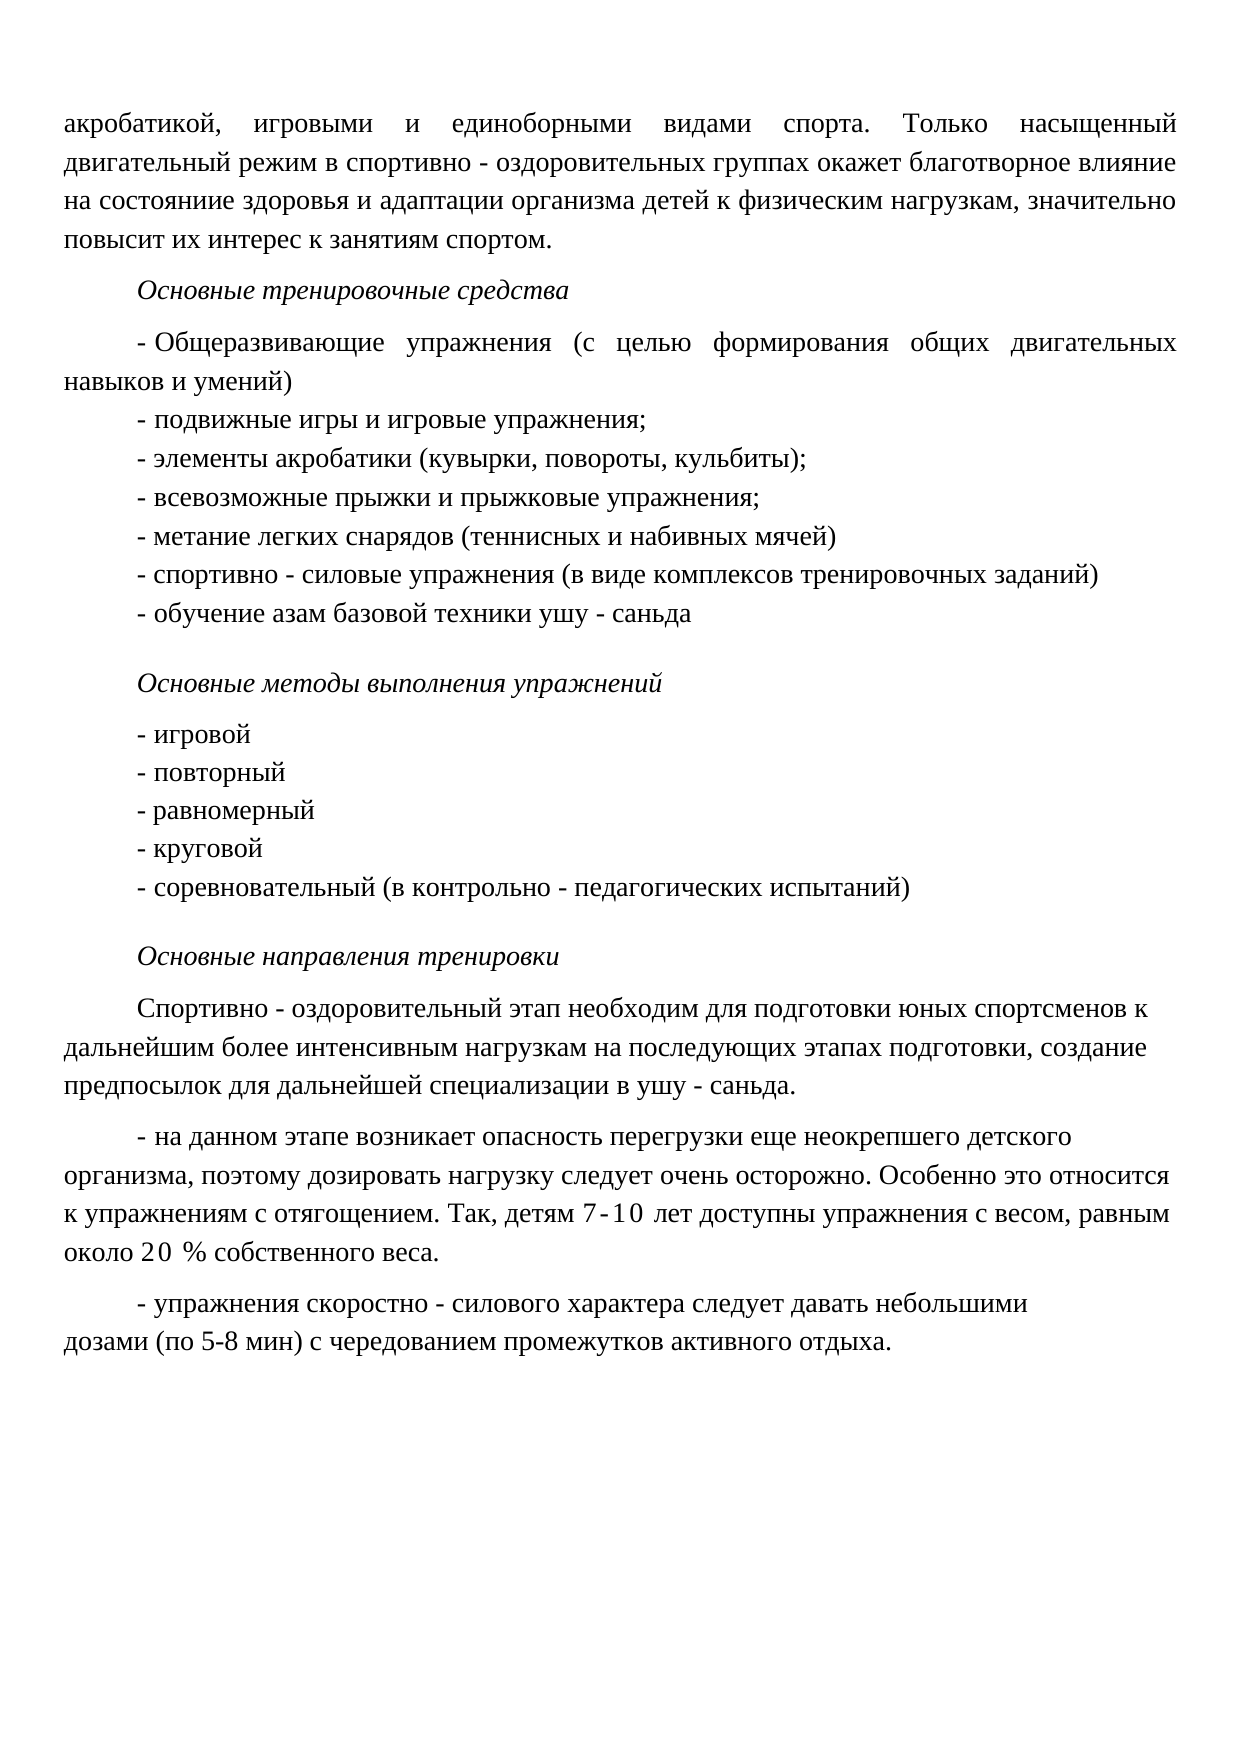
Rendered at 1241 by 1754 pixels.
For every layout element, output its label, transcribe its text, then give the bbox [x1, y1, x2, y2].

list метание легких снарядов (теннисных и набивных мячей) [64, 514, 1182, 553]
list равномерный [64, 789, 1182, 827]
list обучение азам базовой техники ушу - саньда [64, 592, 1182, 630]
list на данном этапе возникает опасность перегрузки еще неокрепшего детского организма, поэтому дозировать нагрузку следует очень осторожно. Особенно это относится к упражнениям с отягощением. Так, детям 7-10 лет доступны упражнения с весом, равным около 20 % собственного веса. [64, 1115, 1178, 1269]
list соревновательный (в контрольно - педагогических испытаний) [64, 866, 1182, 904]
list игровой [64, 713, 1182, 751]
list всевозможные прыжки и прыжковые упражнения; [64, 475, 1182, 514]
list подвижные игры и игровые упражнения; [64, 398, 1182, 437]
text Основные направления тренировки [64, 943, 1182, 971]
text Основные методы выполнения упражнений [64, 670, 1182, 698]
list спортивно - силовые упражнения (в виде комплексов тренировочных заданий) [64, 553, 1182, 592]
text Основные тренировочные средства [64, 277, 1182, 305]
list круговой [64, 827, 1182, 866]
list упражнения скоростно - силового характера следует давать небольшими дозами (по 5-8 мин) с чередованием промежутков активного отдыха. [64, 1281, 1094, 1358]
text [64, 102, 1178, 256]
text Спортивно - оздоровительный этап необходим для подготовки юных спортсменов к дальнейшим более интенсивным нагрузкам на последующих этапах подготовки, создание предпосылок для дальнейшей специализации в ушу - саньда. [64, 987, 1178, 1102]
list элементы акробатики (кувырки, повороты, кульбиты); [64, 437, 1182, 475]
list повторный [64, 751, 1182, 789]
list Общеразвивающие упражнения (с целью формирования общих двигательных навыков и умений) [64, 320, 1178, 398]
